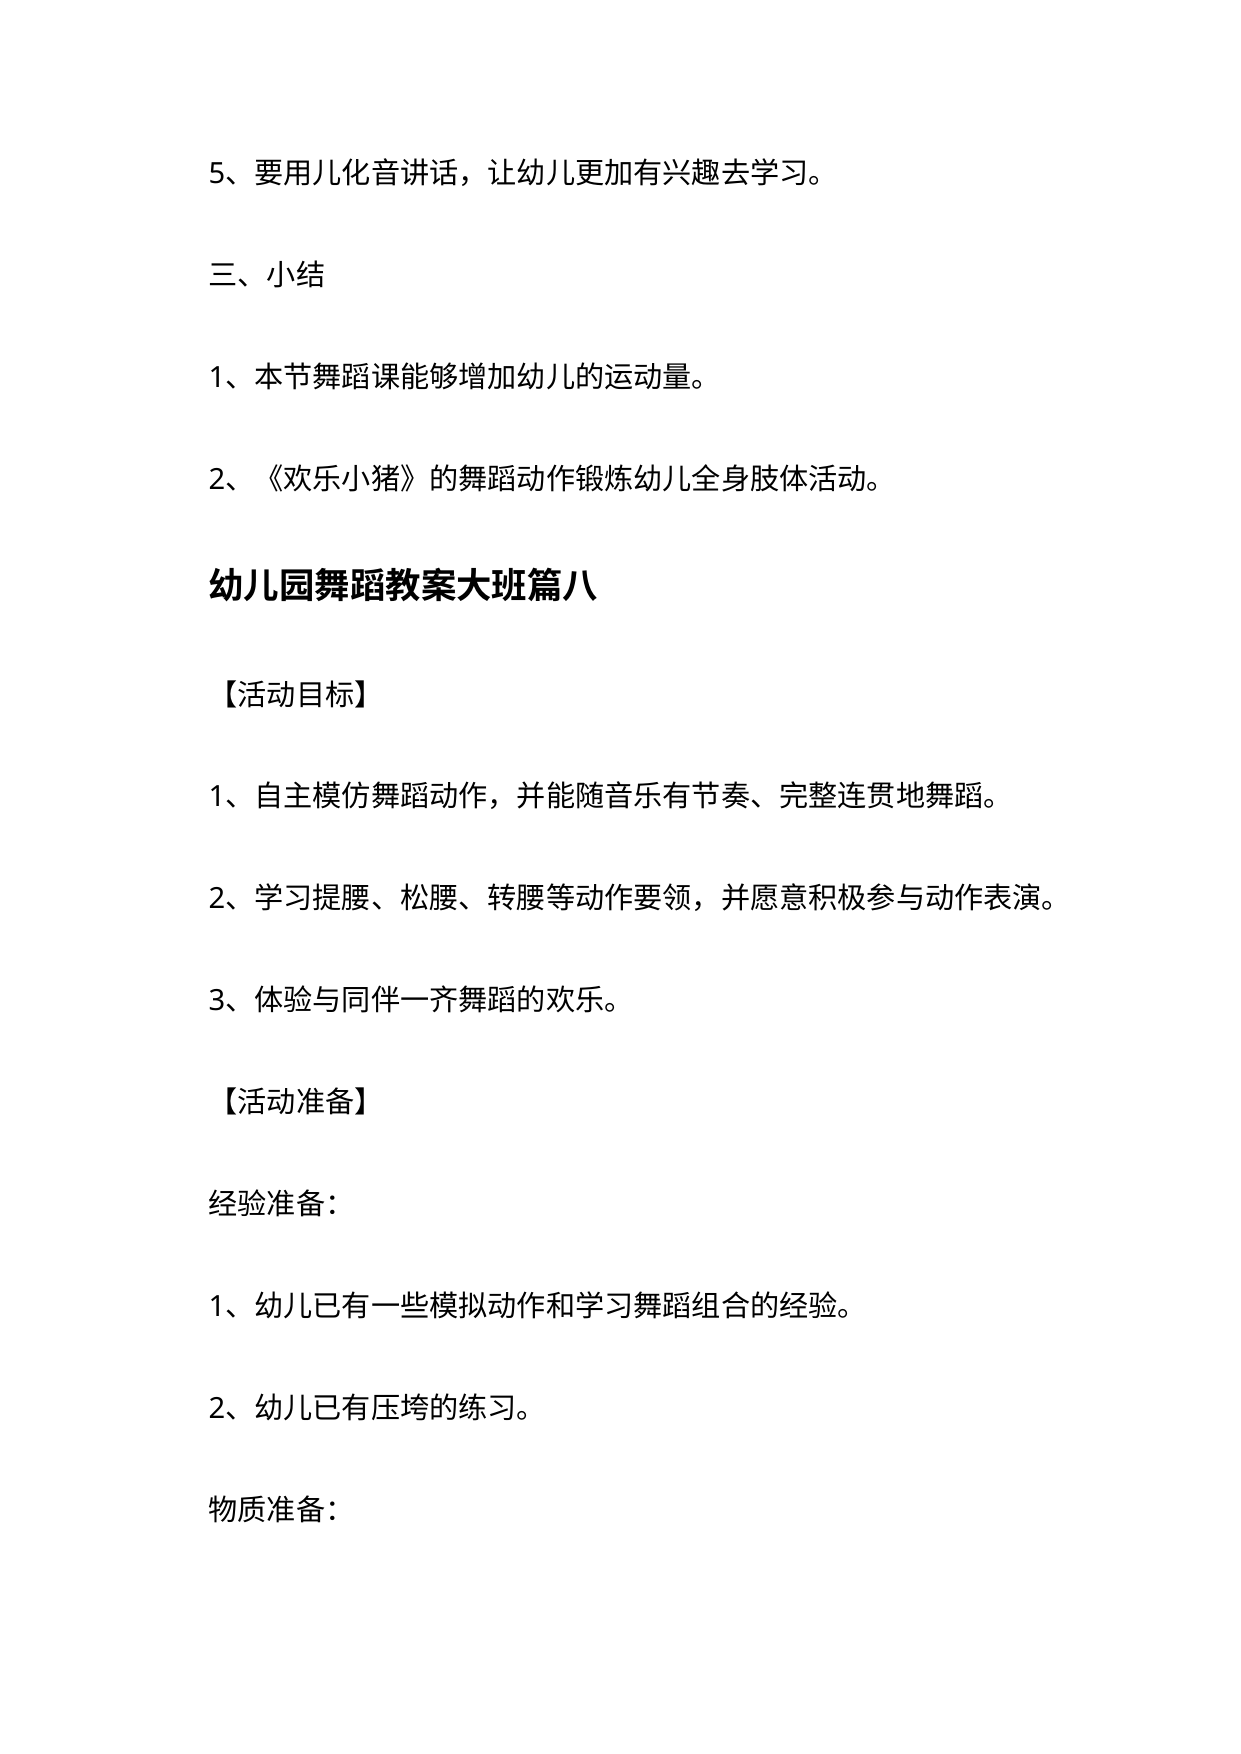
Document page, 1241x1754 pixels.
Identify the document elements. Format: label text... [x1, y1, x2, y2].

text 3、体验与同伴一齐舞蹈的欢乐。 [150, 977, 1090, 1019]
text 物质准备： [150, 1486, 1090, 1529]
text 1、本节舞蹈课能够增加幼儿的运动量。 [150, 354, 1090, 396]
text 【活动准备】 [150, 1079, 1090, 1121]
text 三、小结 [150, 252, 1090, 294]
text 【活动目标】 [150, 671, 1090, 713]
text 2、学习提腰、松腰、转腰等动作要领，并愿意积极参与动作表演。 [150, 875, 1090, 917]
text 经验准备： [150, 1181, 1090, 1223]
text 1、幼儿已有一些模拟动作和学习舞蹈组合的经验。 [150, 1282, 1090, 1325]
text 2、《欢乐小猪》的舞蹈动作锻炼幼儿全身肢体活动。 [150, 456, 1090, 498]
text 1、自主模仿舞蹈动作，并能随音乐有节奏、完整连贯地舞蹈。 [150, 773, 1090, 815]
text 5、要用儿化音讲话，让幼儿更加有兴趣去学习。 [150, 150, 1090, 192]
text 2、幼儿已有压垮的练习。 [150, 1384, 1090, 1427]
text 幼儿园舞蹈教案大班篇八 [150, 558, 1090, 609]
